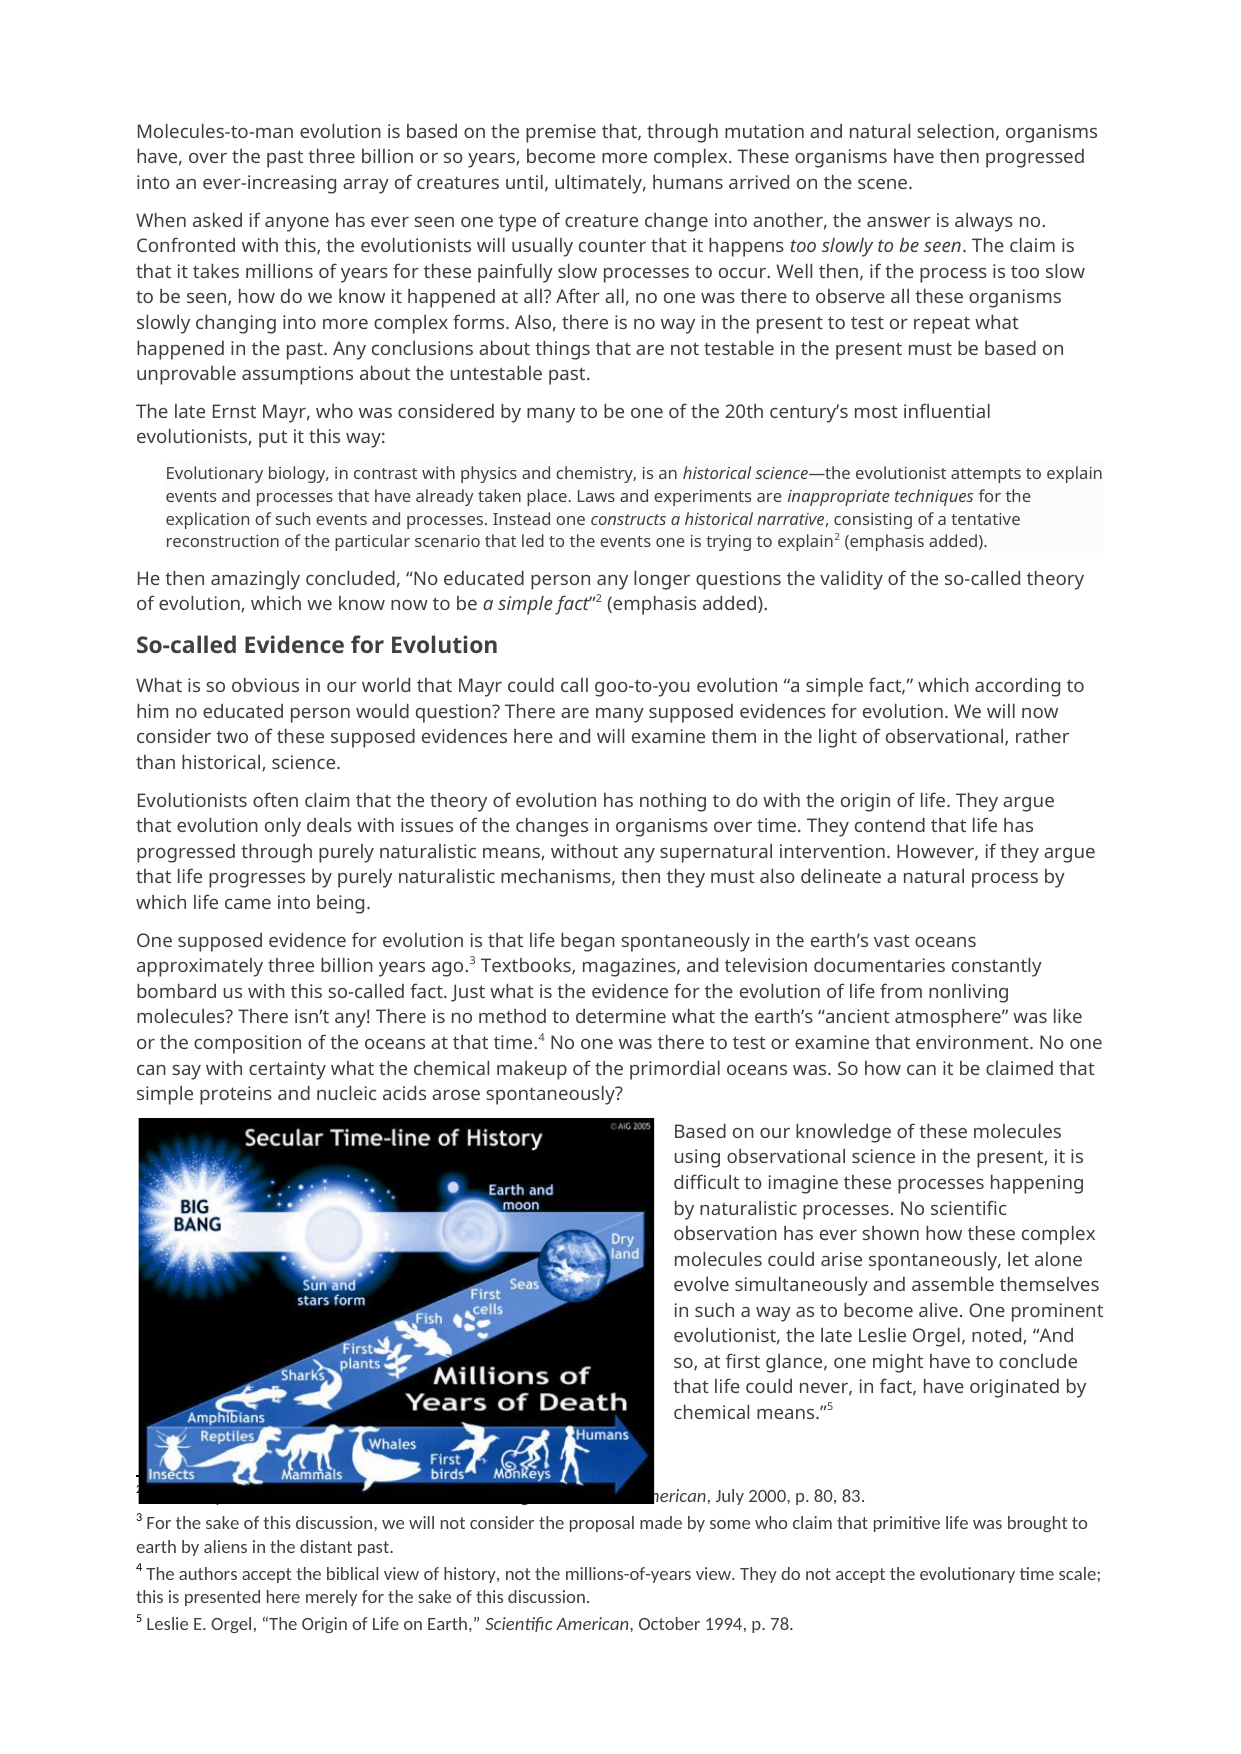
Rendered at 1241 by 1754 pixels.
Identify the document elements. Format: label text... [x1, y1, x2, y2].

text One supposed evidence for evolution is that life began spontaneously in the earth’s vast oceans approximately three billion years ago. Textbooks, magazines, and television documentaries constantly bombard us with this so-called fact. Just what is the evidence for the evolution of life from nonliving molecules? There isn’t any! There is no method to determine what the earth’s “ancient atmosphere” was like or the composition of the oceans at that time. No one was there to test or examine that environment. No one can say with certainty what the chemical makeup of the primordial oceans was. So how can it be claimed that simple proteins and nucleic acids arose spontaneously? [136, 927, 1104, 1106]
picture [138, 1118, 655, 1503]
text So-called Evidence for Evolution [136, 629, 1104, 660]
text Molecules-to-man evolution is based on the premise that, through mutation and natural selection, organisms have, over the past three billion or so years, become more complex. These organisms have then progressed into an ever-increasing array of creatures until, ultimately, humans arrived on the scene. [136, 118, 1104, 195]
text He then amazingly concluded, “No educated person any longer questions the validity of the so-called theory of evolution, which we know now to be a simple fact”2 (emphasis added). [136, 565, 1104, 616]
text Evolutionists often claim that the theory of evolution has nothing to do with the origin of life. They argue that evolution only deals with issues of the changes in organisms over time. They contend that life has progressed through purely naturalistic means, without any supernatural intervention. However, if they argue that life progresses by purely naturalistic mechanisms, then they must also delineate a natural process by which life came into being. [136, 787, 1104, 915]
text When asked if anyone has ever seen one type of creature change into another, the answer is always no. Confronted with this, the evolutionists will usually counter that it happens too slowly to be seen. The claim is that it takes millions of years for these painfully slow processes to occur. Well then, if the process is too slow to be seen, how do we know it happened at all? After all, no one was there to observe all these organisms slowly changing into more complex forms. Also, there is no way in the present to test or repeat what happened in the past. Any conclusions about things that are not testable in the present must be based on unprovable assumptions about the untestable past. [136, 207, 1104, 386]
text Evolutionary biology, in contrast with physics and chemistry, is an historical science—the evolutionist attempts to explain events and processes that have already taken place. Laws and experiments are inappropriate techniques for the explication of such events and processes. Instead one constructs a historical narrative, consisting of a tentative reconstruction of the particular scenario that led to the events one is trying to explain (emphasis added). [165, 462, 1104, 553]
text What is so obvious in our world that Mayr could call goo-to-you evolution “a simple fact,” which according to him no educated person would question? There are many supposed evidences for evolution. We will now consider two of these supposed evidences here and will examine them in the light of observational, rather than historical, science. [136, 672, 1104, 774]
text The late Ernst Mayr, who was considered by many to be one of the 20th century’s most influential evolutionists, put it this way: [136, 398, 1104, 449]
text Based on our knowledge of these molecules using observational science in the present, it is difficult to imagine these processes happening by naturalistic processes. No scientific observation has ever shown how these complex molecules could arise spontaneously, let alone evolve simultaneously and assemble themselves in such a way as to become alive. One prominent evolutionist, the late Leslie Orgel, noted, “And so, at first glance, one might have to conclude that life could never, in fact, have originated by chemical means.” [655, 1118, 1104, 1424]
